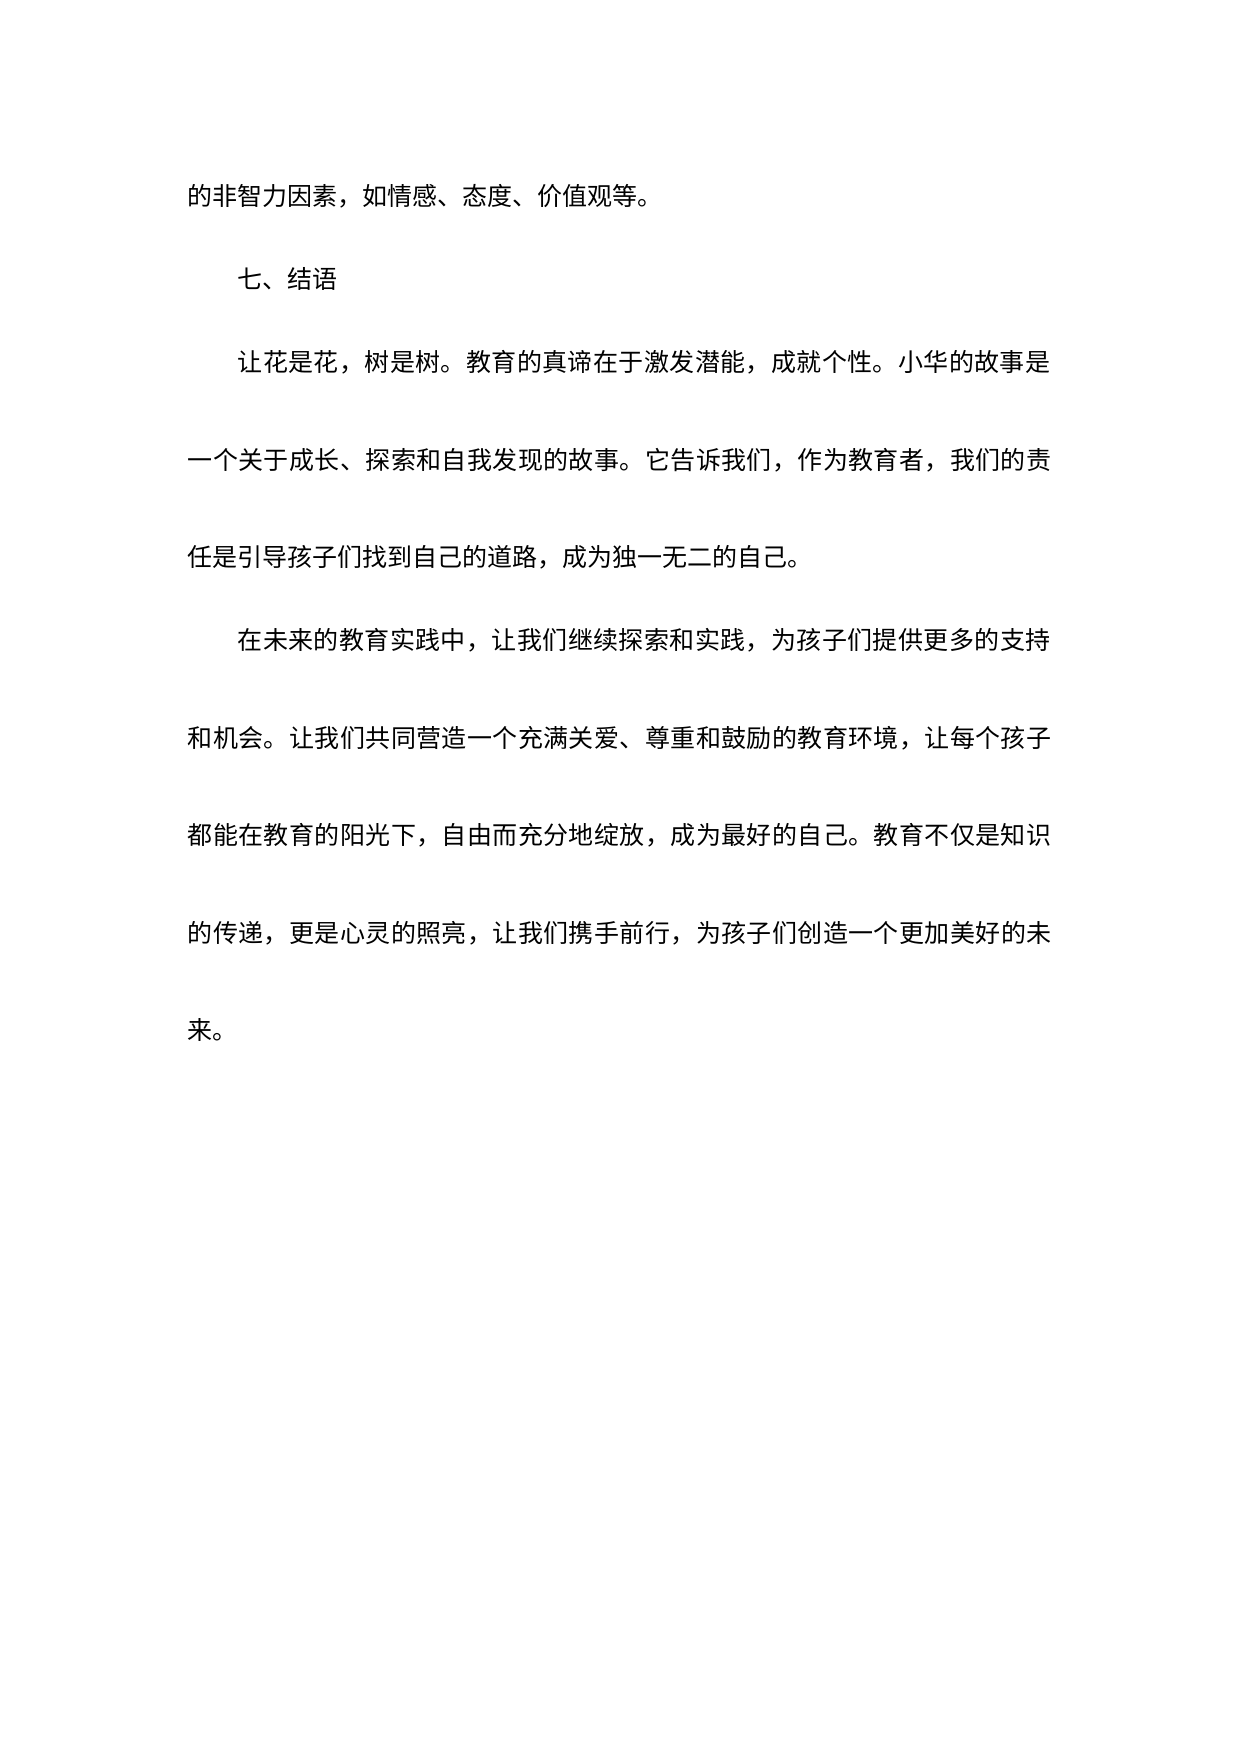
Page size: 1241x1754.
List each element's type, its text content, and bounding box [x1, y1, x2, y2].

text 让花是花，树是树。教育的真谛在于激发潜能，成就个性。小华的故事是一个关于成长、探索和自我发现的故事。它告诉我们，作为教育者，我们的责任是引导孩子们找到自己的道路，成为独一无二的自己。 [187, 328, 1053, 588]
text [187, 162, 1053, 227]
text 在未来的教育实践中，让我们继续探索和实践，为孩子们提供更多的支持和机会。让我们共同营造一个充满关爱、尊重和鼓励的教育环境，让每个孩子都能在教育的阳光下，自由而充分地绽放，成为最好的自己。教育不仅是知识的传递，更是心灵的照亮，让我们携手前行，为孩子们创造一个更加美好的未来。 [187, 606, 1053, 1061]
text 七、结语 [187, 245, 1053, 310]
